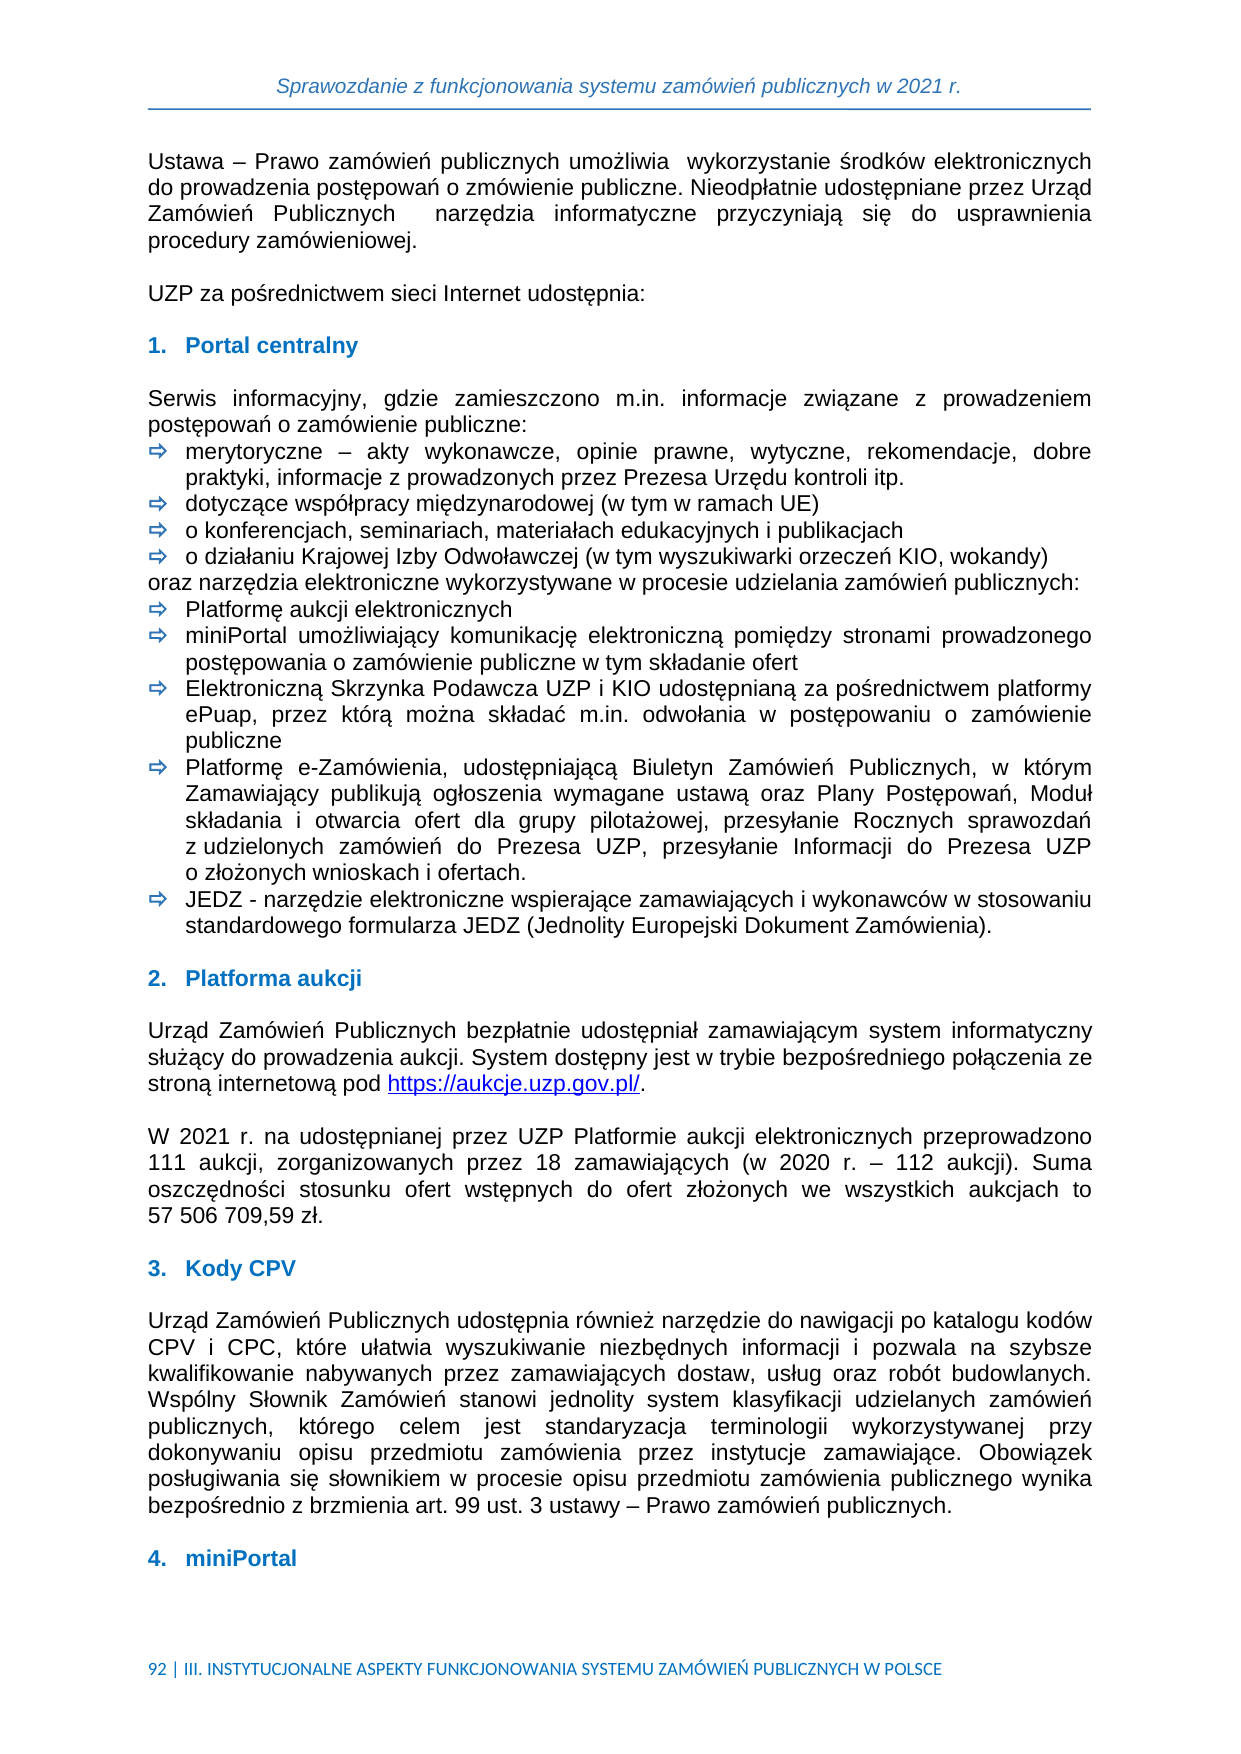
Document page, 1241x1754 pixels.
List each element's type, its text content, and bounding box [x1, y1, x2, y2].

list JEDZ - narzędzie elektroniczne wspierające zamawiających i wykonawców w stosowaniu standardowego formularza JEDZ (Jednolity Europejski Dokument Zamówienia). [148, 886, 1092, 938]
list merytoryczne – akty wykonawcze, opinie prawne, wytyczne, rekomendacje, dobre praktyki, informacje z prowadzonych przez Prezesa Urzędu kontroli itp. [148, 438, 1092, 490]
list Kody CPV [148, 1254, 1092, 1281]
list dotyczące współpracy międzynarodowej (w tym w ramach UE) [148, 490, 1092, 517]
text Ustawa – Prawo zamówień publicznych umożliwia wykorzystanie środków elektronicznych do prowadzenia postępowań o zmówienie publiczne. Nieodpłatnie udostępniane przez Urząd Zamówień Publicznych narzędzia informatyczne przyczyniają się do usprawnienia procedury zamówieniowej. [148, 148, 1092, 253]
text Urząd Zamówień Publicznych udostępnia również narzędzie do nawigacji po katalogu kodów CPV i CPC, które ułatwia wyszukiwanie niezbędnych informacji i pozwala na szybsze kwalifikowanie nabywanych przez zamawiających dostaw, usług oraz robót budowlanych. Wspólny Słownik Zamówień stanowi jednolity system klasyfikacji udzielanych zamówień publicznych, którego celem jest standaryzacja terminologii wykorzystywanej przy dokonywaniu opisu przedmiotu zamówienia przez instytucje zamawiające. Obowiązek posługiwania się słownikiem w procesie opisu przedmiotu zamówienia publicznego wynika bezpośrednio z brzmienia art. 99 ust. 3 ustawy – Prawo zamówień publicznych. [148, 1307, 1092, 1518]
list Elektroniczną Skrzynka Podawcza UZP i KIO udostępnianą za pośrednictwem platformy ePuap, przez którą można składać m.in. odwołania w postępowaniu o zamówienie publiczne [148, 675, 1092, 754]
list Platformę aukcji elektronicznych [148, 596, 1092, 622]
list miniPortal umożliwiający komunikację elektroniczną pomiędzy stronami prowadzonego postępowania o zamówienie publiczne w tym składanie ofert [148, 622, 1092, 675]
text oraz narzędzia elektroniczne wykorzystywane w procesie udzielania zamówień publicznych: [148, 569, 1092, 596]
list o konferencjach, seminariach, materiałach edukacyjnych i publikacjach [148, 517, 1092, 543]
list Platformę e-Zamówienia, udostępniającą Biuletyn Zamówień Publicznych, w którym Zamawiający publikują ogłoszenia wymagane ustawą oraz Plany Postępowań, Moduł składania i otwarcia ofert dla grupy pilotażowej, przesyłanie Rocznych sprawozdań z udzielonych zamówień do Prezesa UZP, przesyłanie Informacji do Prezesa UZP o złożonych wnioskach i ofertach. [148, 754, 1092, 886]
list o działaniu Krajowej Izby Odwoławczej (w tym wyszukiwarki orzeczeń KIO, wokandy) [148, 543, 1092, 569]
list miniPortal [148, 1544, 1092, 1571]
list Platforma aukcji [148, 965, 1092, 991]
text Serwis informacyjny, gdzie zamieszczono m.in. informacje związane z prowadzeniem postępowań o zamówienie publiczne: [148, 385, 1092, 438]
text UZP za pośrednictwem sieci Internet udostępnia: [148, 279, 1092, 306]
list Portal centralny [148, 332, 1092, 358]
text Urząd Zamówień Publicznych bezpłatnie udostępniał zamawiającym system informatyczny służący do prowadzenia aukcji. System dostępny jest w trybie bezpośredniego połączenia ze stroną internetową pod https://aukcje.uzp.gov.pl/. [148, 1017, 1092, 1096]
text W 2021 r. na udostępnianej przez UZP Platformie aukcji elektronicznych przeprowadzono 111 aukcji, zorganizowanych przez 18 zamawiających (w 2020 r. – 112 aukcji). Suma oszczędności stosunku ofert wstępnych do ofert złożonych we wszystkich aukcjach to 57 506 709,59 zł. [148, 1123, 1092, 1228]
